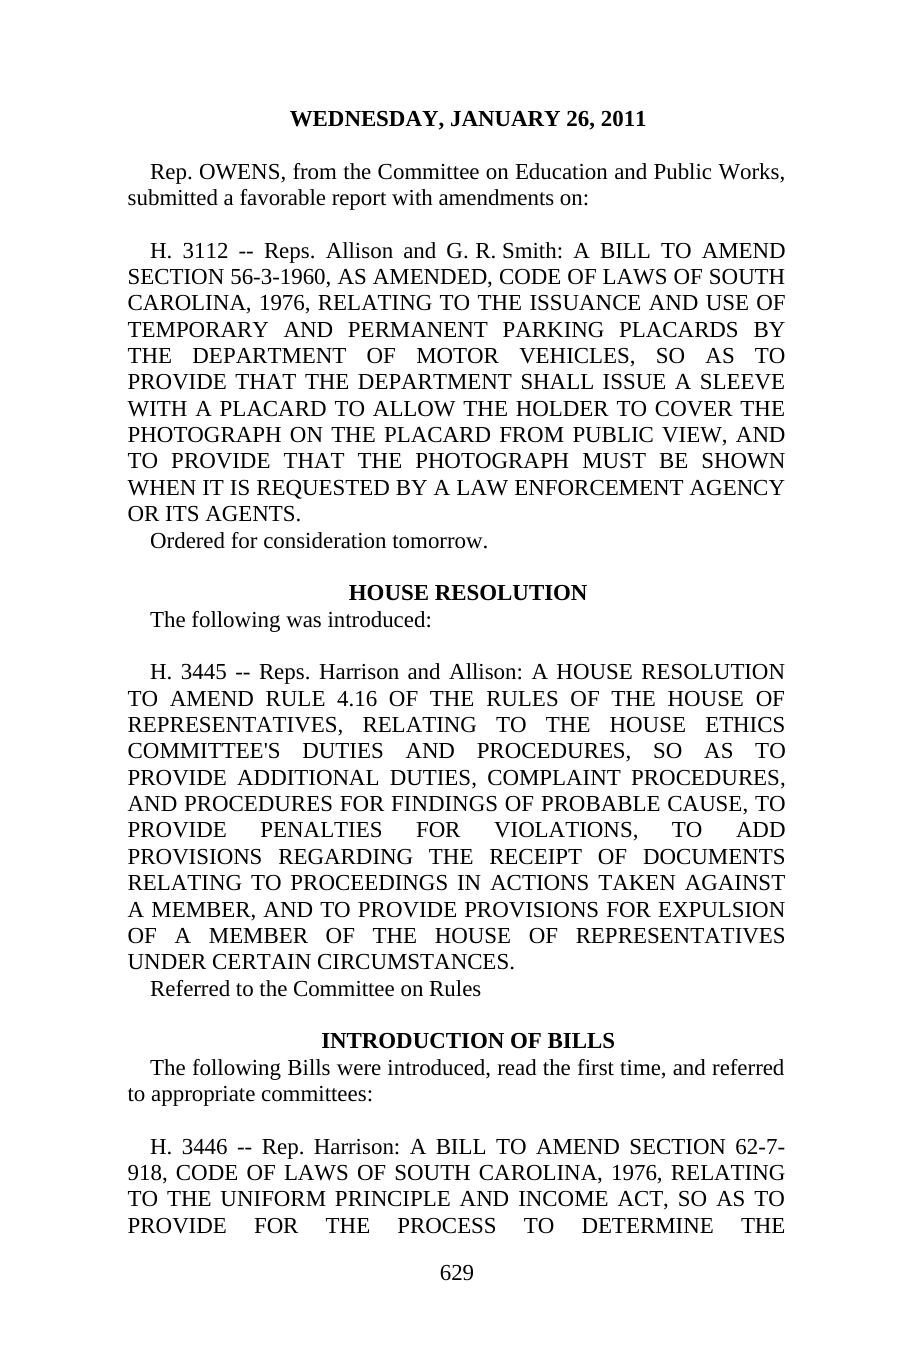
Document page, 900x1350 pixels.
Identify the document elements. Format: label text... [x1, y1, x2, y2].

text Referred to the Committee on Rules [127, 975, 786, 1001]
text Ordered for consideration tomorrow. [127, 527, 786, 553]
text The following Bills were introduced, read the first time, and referred to appropriate committees: [127, 1054, 786, 1106]
text H. 3445 -- Reps. Harrison and Allison: A HOUSE RESOLUTION TO AMEND RULE 4.16 OF THE RULES OF THE HOUSE OF REPRESENTATIVES, RELATING TO THE HOUSE ETHICS COMMITTEE'S DUTIES AND PROCEDURES, SO AS TO PROVIDE ADDITIONAL DUTIES, COMPLAINT PROCEDURES, AND PROCEDURES FOR FINDINGS OF PROBABLE CAUSE, TO PROVIDE PENALTIES FOR VIOLATIONS, TO ADD PROVISIONS REGARDING THE RECEIPT OF DOCUMENTS RELATING TO PROCEEDINGS IN ACTIONS TAKEN AGAINST A MEMBER, AND TO PROVIDE PROVISIONS FOR EXPULSION OF A MEMBER OF THE HOUSE OF REPRESENTATIVES UNDER CERTAIN CIRCUMSTANCES. [127, 658, 786, 975]
text HOUSE RESOLUTION [127, 579, 786, 606]
text H. 3112 -- Reps. Allison and G. R. Smith: A BILL TO AMEND SECTION 56-3-1960, AS AMENDED, CODE OF LAWS OF SOUTH CAROLINA, 1976, RELATING TO THE ISSUANCE AND USE OF TEMPORARY AND PERMANENT PARKING PLACARDS BY THE DEPARTMENT OF MOTOR VEHICLES, SO AS TO PROVIDE THAT THE DEPARTMENT SHALL ISSUE A SLEEVE WITH A PLACARD TO ALLOW THE HOLDER TO COVER THE PHOTOGRAPH ON THE PLACARD FROM PUBLIC VIEW, AND TO PROVIDE THAT THE PHOTOGRAPH MUST BE SHOWN WHEN IT IS REQUESTED BY A LAW ENFORCEMENT AGENCY OR ITS AGENTS. [127, 237, 786, 527]
text The following was introduced: [127, 606, 786, 632]
text INTRODUCTION OF BILLS [127, 1027, 786, 1054]
text Rep. OWENS, from the Committee on Education and Public Works, submitted a favorable report with amendments on: [127, 158, 786, 210]
